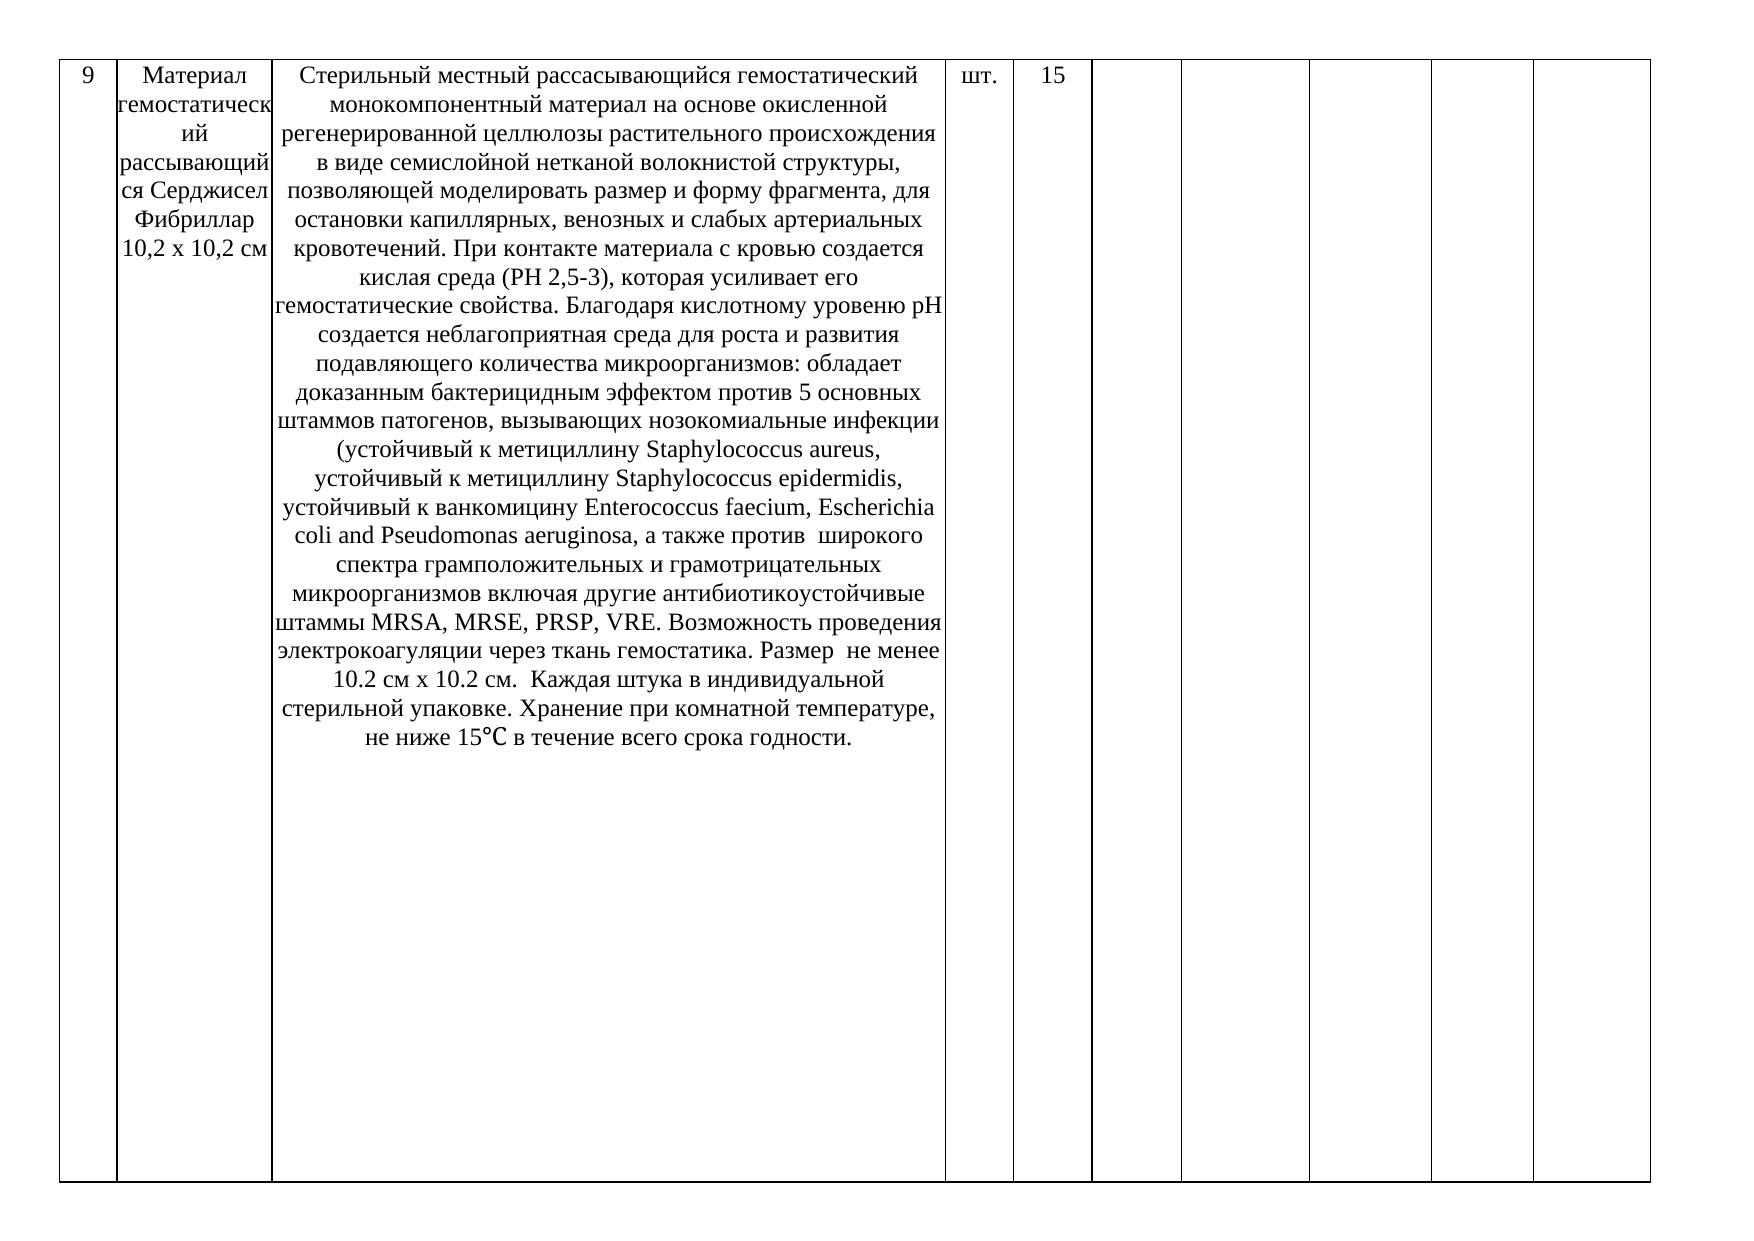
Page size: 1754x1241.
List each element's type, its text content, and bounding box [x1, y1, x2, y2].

table_cell 9 [60, 60, 116, 1181]
table_cell Стерильный местный рассасывающийся гемостатический монокомпонентный материал на основе окисленной регенерированной целлюлозы растительного происхождения в виде семислойной нетканой волокнистой структуры, позволяющей моделировать размер и форму фрагмента, для остановки капиллярных, венозных и слабых артериальных кровотечений. При контакте материала с кровью создается кислая среда (РН 2,5-3), которая усиливает его гемостатические свойства. Благодаря кислотному уровеню pH создается неблагоприятная среда для роста и развития подавляющего количества микроорганизмов: обладает доказанным бактерицидным эффектом против 5 основных штаммов патогенов, вызывающих нозокомиальные инфекции (устойчивый к метициллину Staphylococcus aureus, устойчивый к метициллину Staphylococcus epidermidis, устойчивый к ванкомицину Enterococcus faecium, Escherichia coli and Pseudomonas aeruginosa, а также против широкого спектра грамположительных и грамотрицательных микроорганизмов включая другие антибиотикоустойчивые штаммы MRSA, MRSE, PRSP, VRE. Возможность проведения электрокоагуляции через ткань гемостатика. Размер не менее 10.2 см x 10.2 см. Каждая штука в индивидуальной стерильной упаковке. Хранение при комнатной температуре, не ниже 15℃ в течение всего срока годности. [273, 60, 945, 1181]
table_cell [1310, 60, 1431, 1181]
table_cell [1182, 60, 1309, 1181]
table_cell 15 [1014, 60, 1091, 1181]
table_cell шт. [946, 60, 1013, 1181]
table_cell [1534, 60, 1650, 1181]
table_cell [1093, 60, 1181, 1181]
table_cell Материал гемостатический рассывающийся Серджисел Фибриллар 10,2 х 10,2 см [118, 60, 271, 1181]
table_cell [1432, 60, 1533, 1181]
